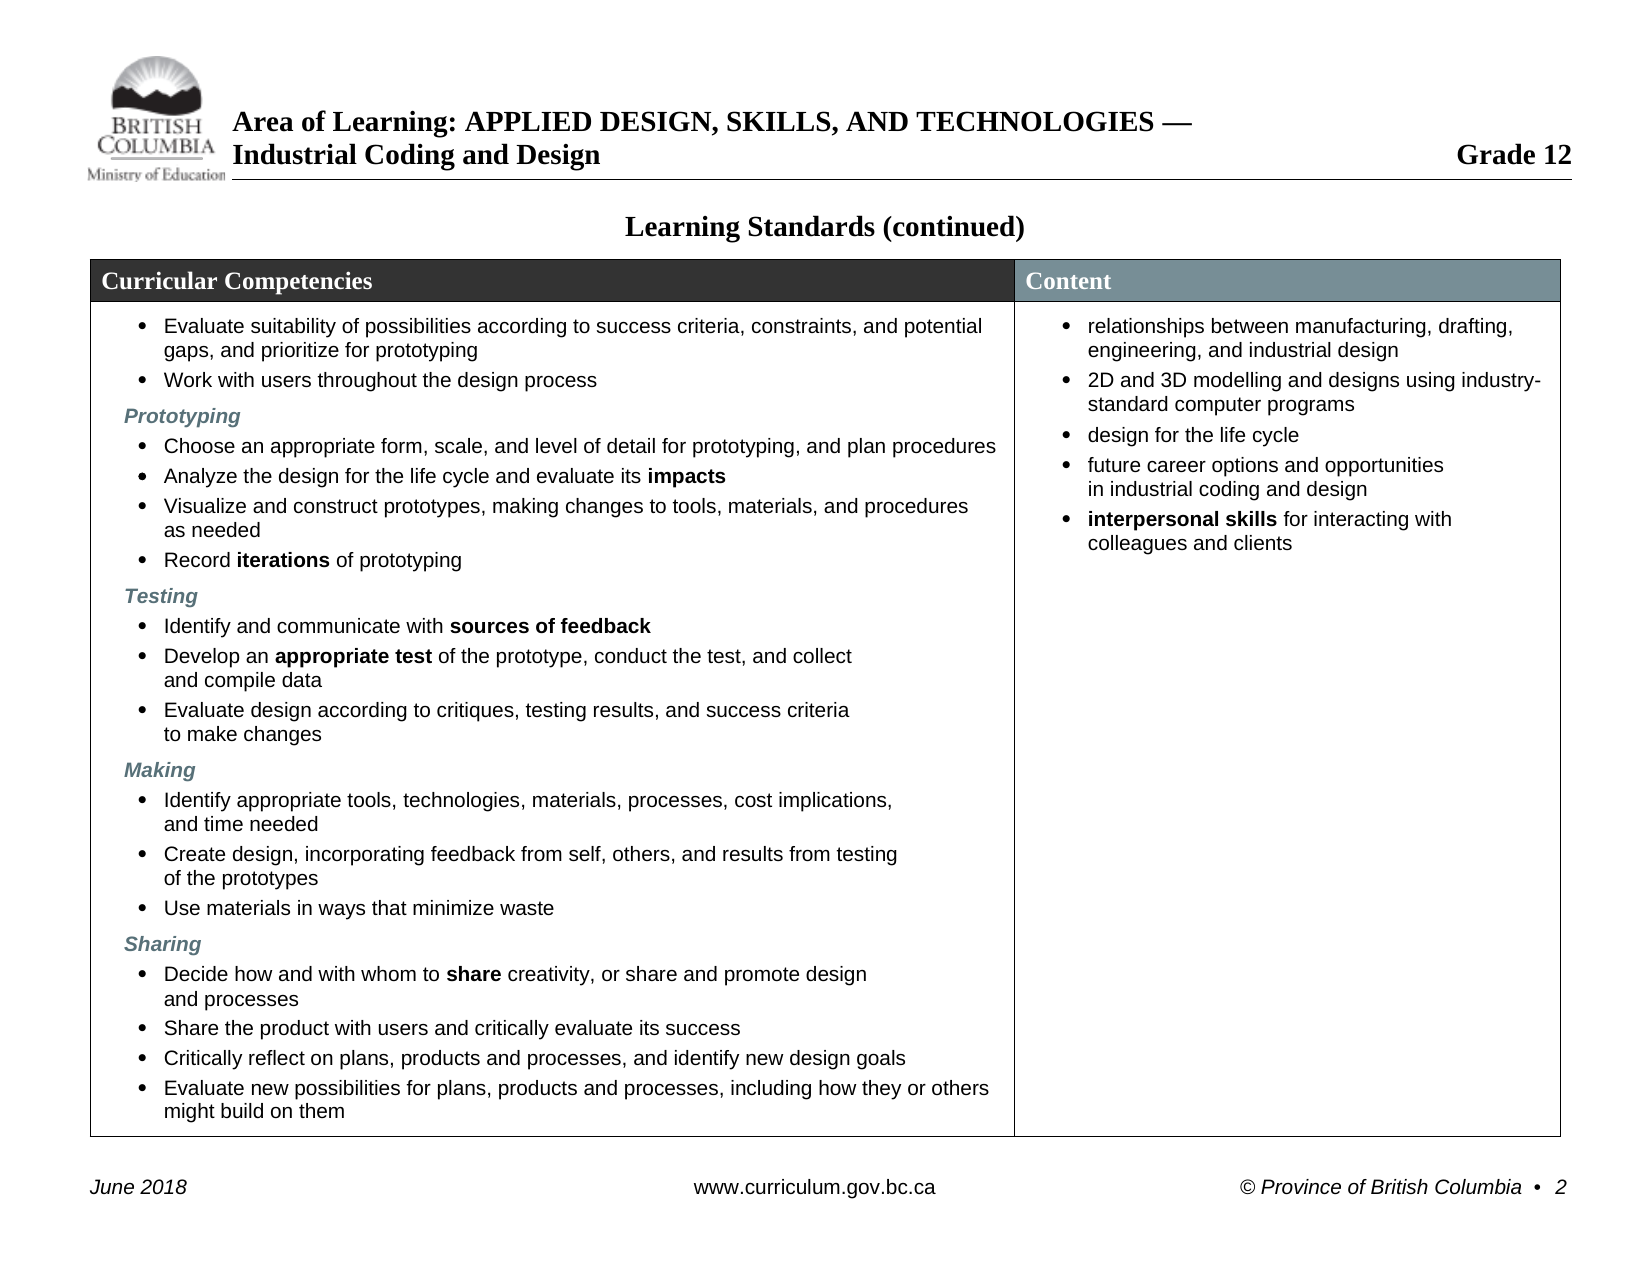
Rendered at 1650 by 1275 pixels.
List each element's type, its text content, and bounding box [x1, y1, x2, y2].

table_cell relationships between manufacturing, drafting, engineering, and industrial design 2D and 3D modelling and designs using industry-standard computer programs design for the life cycle future career options and opportunities in industrial coding and design interpersonal skills for interacting with colleagues and clients [1015, 302, 1560, 1136]
table_header Curricular Competencies [91, 260, 1014, 301]
text Area of Learning: Applied Design, Skills, and Technologies — Industrial Coding and Design Grade 12 [232, 104, 1572, 179]
table_header Content [1015, 260, 1560, 301]
text Learning Standards (continued) [89, 209, 1560, 242]
table_cell Evaluate suitability of possibilities according to success criteria, constraints, and potential gaps, and prioritize for prototyping Work with users throughout the design process Prototyping Choose an appropriate form, scale, and level of detail for prototyping, and plan procedures Analyze the design for the life cycle and evaluate its impacts Visualize and construct prototypes, making changes to tools, materials, and procedures as needed Record iterations of prototyping Testing Identify and communicate with sources of feedback Develop an appropriate test of the prototype, conduct the test, and collect and compile data Evaluate design according to critiques, testing results, and success criteria to make changes Making Identify appropriate tools, technologies, materials, processes, cost implications, and time needed Create design, incorporating feedback from self, others, and results from testing of the prototypes Use materials in ways that minimize waste Sharing Decide how and with whom to share creativity, or share and promote design and processes Share the product with users and critically evaluate its success Critically reflect on plans, products and processes, and identify new design goals Evaluate new possibilities for plans, products and processes, including how they or others might build on them [91, 302, 1014, 1136]
